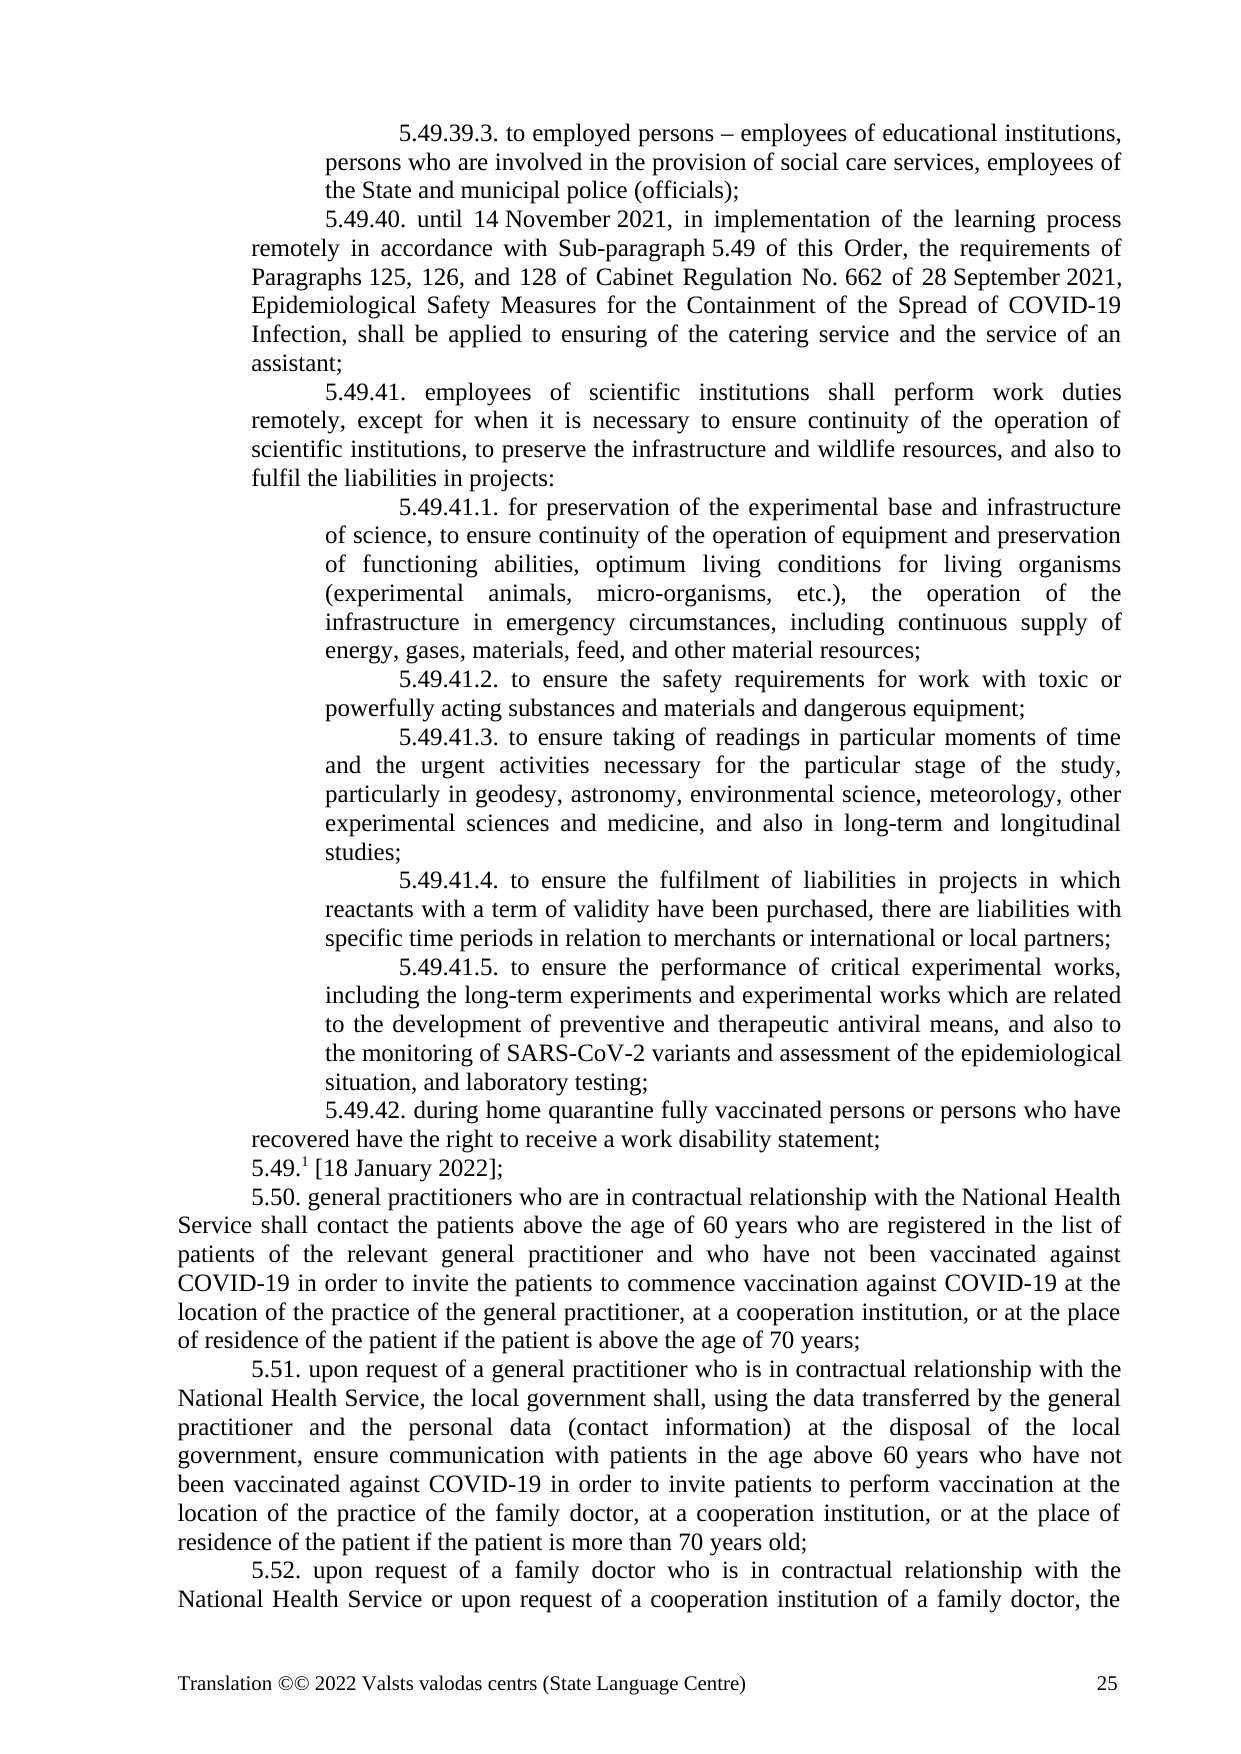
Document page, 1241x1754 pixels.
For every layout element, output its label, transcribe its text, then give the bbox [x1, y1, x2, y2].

text 5.49.41.1. for preservation of the experimental base and infrastructure of science, to ensure continuity of the operation of equipment and preservation of functioning abilities, optimum living conditions for living organisms (experimental animals, micro-organisms, etc.), the operation of the infrastructure in emergency circumstances, including continuous supply of energy, gases, materials, feed, and other material resources; [325, 492, 1122, 664]
text 5.49.40. until 14 November 2021, in implementation of the learning process remotely in accordance with Sub-paragraph 5.49 of this Order, the requirements of Paragraphs 125, 126, and 128 of Cabinet Regulation No. 662 of 28 September 2021, Epidemiological Safety Measures for the Containment of the Spread of COVID-19 Infection, shall be applied to ensuring of the catering service and the service of an assistant; [251, 204, 1122, 377]
text 5.51. upon request of a general practitioner who is in contractual relationship with the National Health Service, the local government shall, using the data transferred by the general practitioner and the personal data (contact information) at the disposal of the local government, ensure communication with patients in the age above 60 years who have not been vaccinated against COVID-19 in order to invite patients to perform vaccination at the location of the practice of the family doctor, at a cooperation institution, or at the place of residence of the patient if the patient is more than 70 years old; [177, 1354, 1122, 1556]
text 5.49.41.2. to ensure the safety requirements for work with toxic or powerfully acting substances and materials and dangerous equipment; [325, 664, 1122, 722]
text 5.49.42. during home quarantine fully vaccinated persons or persons who have recovered have the right to receive a work disability statement; [251, 1096, 1122, 1153]
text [177, 1556, 1122, 1613]
text 5.49.1 [18 January 2022]; [177, 1153, 1122, 1182]
text 5.50. general practitioners who are in contractual relationship with the National Health Service shall contact the patients above the age of 60 years who are registered in the list of patients of the relevant general practitioner and who have not been vaccinated against COVID-19 in order to invite the patients to commence vaccination against COVID-19 at the location of the practice of the general practitioner, at a cooperation institution, or at the place of residence of the patient if the patient is above the age of 70 years; [177, 1182, 1122, 1354]
text 5.49.39.3. to employed persons – employees of educational institutions, persons who are involved in the provision of social care services, employees of the State and municipal police (officials); [325, 118, 1122, 204]
text 5.49.41.3. to ensure taking of readings in particular moments of time and the urgent activities necessary for the particular stage of the study, particularly in geodesy, astronomy, environmental science, meteorology, other experimental sciences and medicine, and also in long-term and longitudinal studies; [325, 722, 1122, 866]
text 5.49.41.5. to ensure the performance of critical experimental works, including the long-term experiments and experimental works which are related to the development of preventive and therapeutic antiviral means, and also to the monitoring of SARS-CoV-2 variants and assessment of the epidemiological situation, and laboratory testing; [325, 952, 1122, 1096]
text 5.49.41. employees of scientific institutions shall perform work duties remotely, except for when it is necessary to ensure continuity of the operation of scientific institutions, to preserve the infrastructure and wildlife resources, and also to fulfil the liabilities in projects: [251, 377, 1122, 492]
text 5.49.41.4. to ensure the fulfilment of liabilities in projects in which reactants with a term of validity have been purchased, there are liabilities with specific time periods in relation to merchants or international or local partners; [325, 866, 1122, 952]
